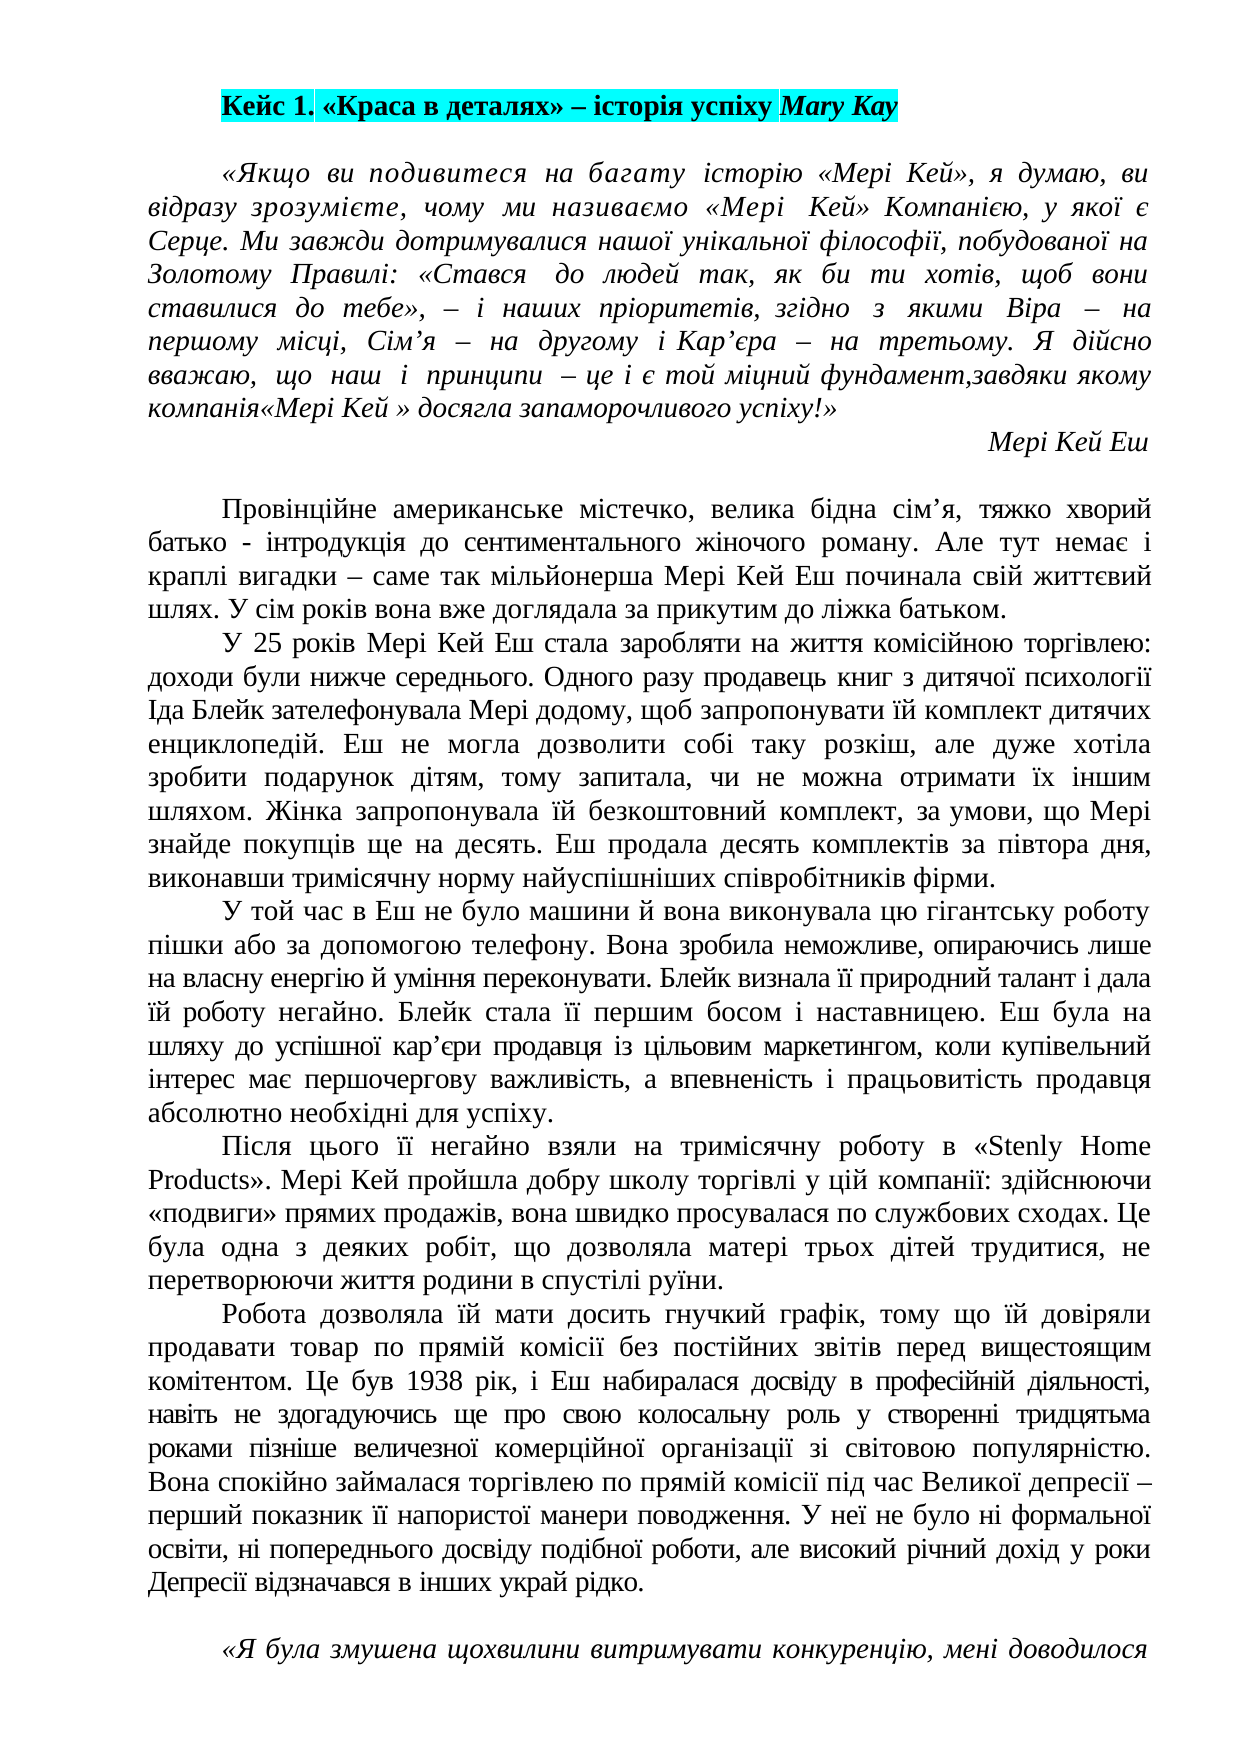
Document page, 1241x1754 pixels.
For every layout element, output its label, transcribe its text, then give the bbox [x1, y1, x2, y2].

text У 25 років Мері Кей Еш стала заробляти на життя комісійною торгівлею: доходи були нижче середнього. Одного разу продавець книг з дитячої психології Іда Блейк зателефонувала Мері додому, щоб запропонувати їй комплект дитячих енциклопедій. Еш не могла дозволити собі таку розкіш, але дуже хотіла зробити подарунок дітям, тому запитала, чи не можна отримати їх іншим шляхом. Жінка запропонувала їй безкоштовний комплект, за умови, що Мері знайде покупців ще на десять. Еш продала десять комплектів за півтора дня, виконавши тримісячну норму найуспішніших співробітників фірми. [148, 625, 1152, 893]
text Робота дозволяла їй мати досить гнучкий графік, тому що їй довіряли продавати товар по прямій комісії без постійних звітів перед вищестоящим комітентом. Це був 1938 рік, і Еш набиралася досвіду в професійній діяльності, навіть не здогадуючись ще про свою колосальну роль у створенні тридцятьма роками пізніше величезної комерційної організації зі світовою популярністю. Вона спокійно займалася торгівлею по прямій комісії під час Великої депресії – перший показник її напористої манери поводження. У неї не було ні формальної освіти, ні попереднього досвіду подібної роботи, але високий річний дохід у роки Депресії відзначався в інших украй рідко. [148, 1296, 1152, 1598]
text «Якщо ви подивитеся на багату історію «Мері Кей», я думаю, ви відразу зрозумієте, чому ми називаємо «Мері Кей» Компанією, у якої є Серце. Ми завжди дотримувалися нашої унікальної філософії, побудованої на Золотому Правилі: «Стався до людей так, як би ти хотів, щоб вони ставилися до тебе», – і наших пріоритетів, згідно з якими Віра – на першому місці, Сім’я – на другому і Кар’єра – на третьому. Я дійсно вважаю, що наш і принципи – це і є той міцний фундамент,завдяки якому компанія«Мері Кей » досягла запаморочливого успіху!» [148, 156, 1152, 424]
text Провінційне американське містечко, велика бідна сім’я, тяжко хворий батько - інтродукція до сентиментального жіночого роману. Але тут немає і краплі вигадки – саме так мільйонерша Мері Кей Еш починала свій життєвий шлях. У сім років вона вже доглядала за прикутим до ліжка батьком. [148, 491, 1152, 625]
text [148, 1631, 1152, 1665]
text Мері Кей Еш [148, 424, 1152, 457]
text У той час в Еш не було машини й вона виконувала цю гігантську роботу пішки або за допомогою телефону. Вона зробила неможливе, опираючись лише на власну енергію й уміння переконувати. Блейк визнала її природний талант і дала їй роботу негайно. Блейк стала її першим босом і наставницею. Еш була на шляху до успішної кар’єри продавця із цільовим маркетингом, коли купівельний інтерес має першочергову важливість, а впевненість і працьовитість продавця абсолютно необхідні для успіху. [148, 893, 1152, 1128]
subtitle Кейс 1. «Краса в деталях» – історія успіху Mary Kay [148, 88, 1152, 122]
text Після цього її негайно взяли на тримісячну роботу в «Stenly Home Products». Мері Кей пройшла добру школу торгівлі у цій компанії: здійснюючи «подвиги» прямих продажів, вона швидко просувалася по службових сходах. Це була одна з деяких робіт, що дозволяла матері трьох дітей трудитися, не перетворюючи життя родини в спустілі руїни. [148, 1128, 1152, 1296]
